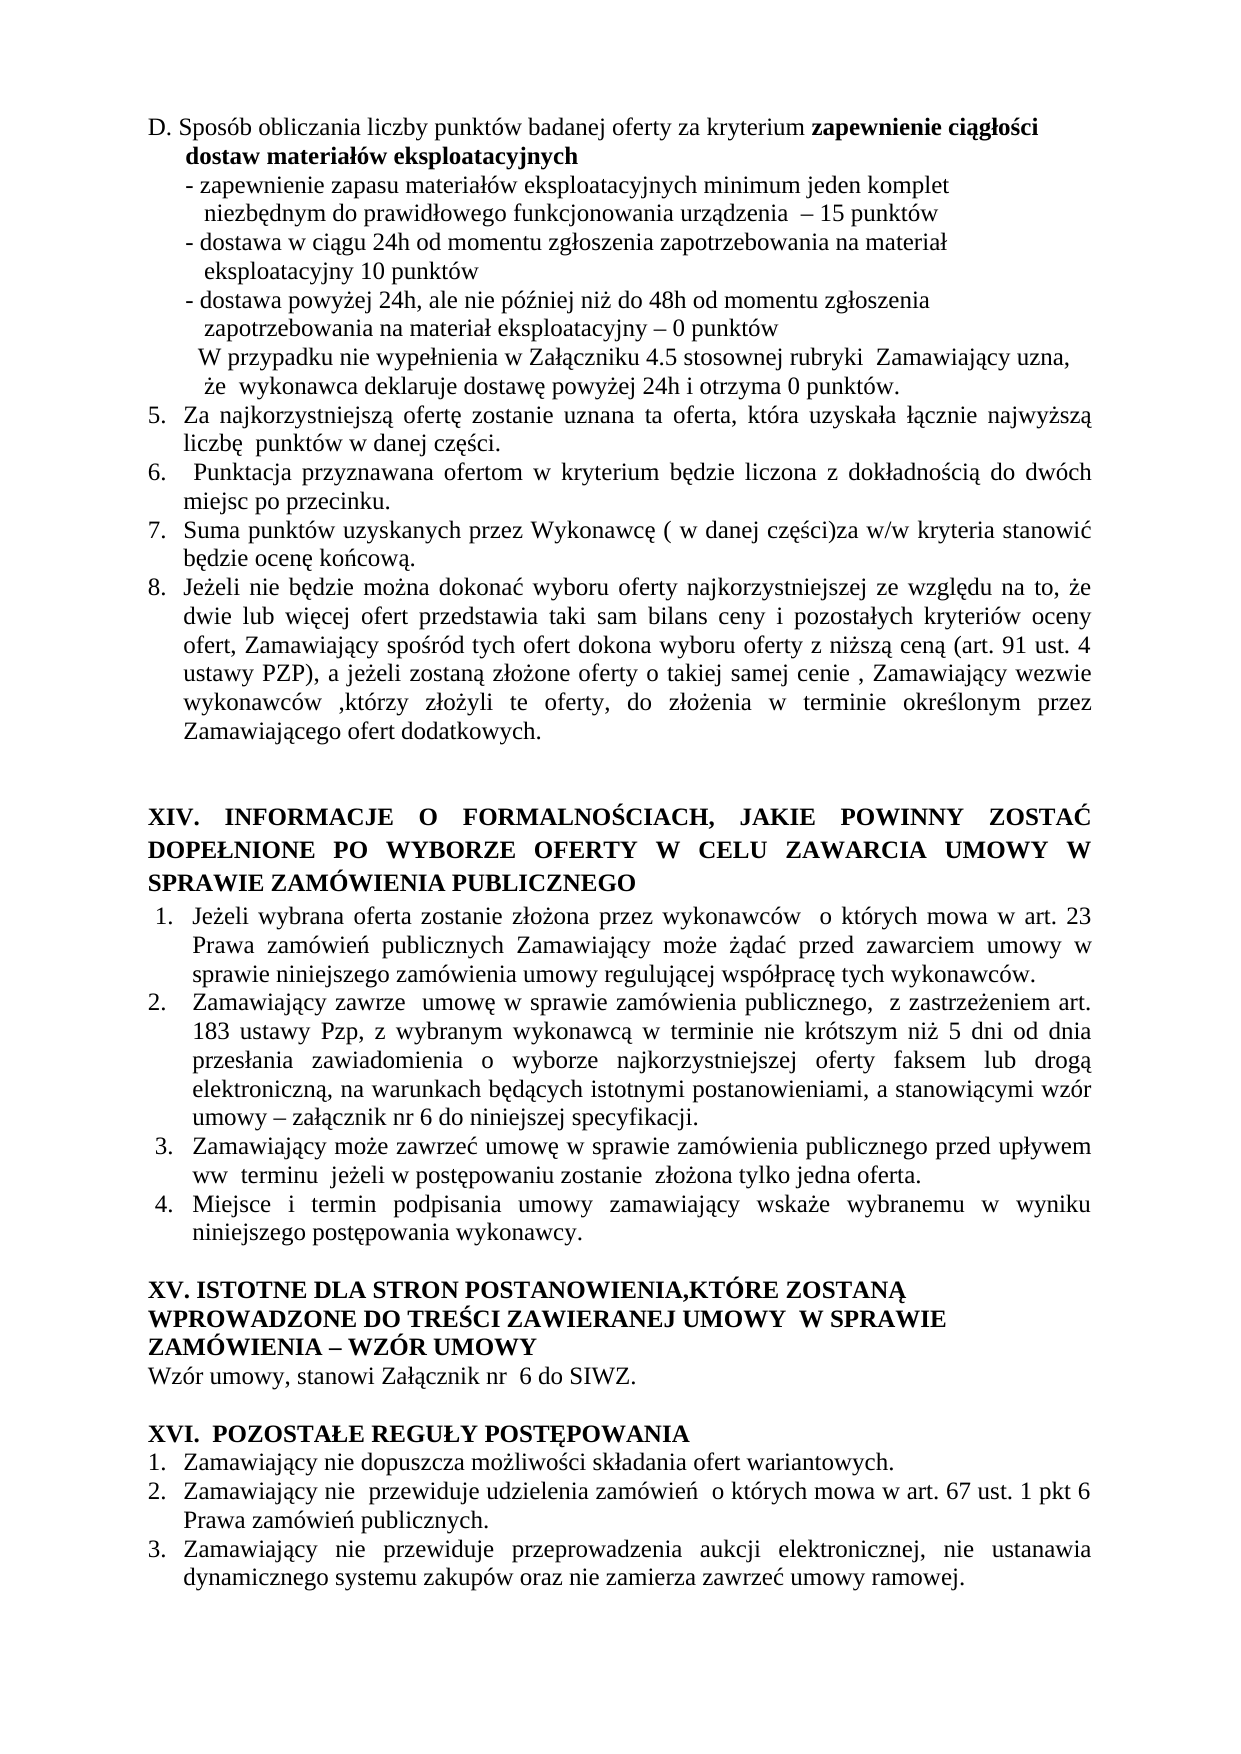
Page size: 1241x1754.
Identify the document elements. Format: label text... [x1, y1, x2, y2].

text XIV. INFORMACJE O FORMALNOŚCIACH, JAKIE POWINNY ZOSTAĆ DOPEŁNIONE PO WYBORZE OFERTY W CELU ZAWARCIA UMOWY W SPRAWIE ZAMÓWIENIA PUBLICZNEGO [148, 802, 1092, 897]
list Suma punktów uzyskanych przez Wykonawcę ( w danej części)za w/w kryteria stanowić będzie ocenę końcową. [148, 515, 1092, 572]
list Zamawiający nie przewiduje udzielenia zamówień o których mowa w art. 67 ust. 1 pkt 6 Prawa zamówień publicznych. [148, 1476, 1092, 1534]
list Za najkorzystniejszą ofertę zostanie uznana ta oferta, która uzyskała łącznie najwyższą liczbę punktów w danej części. [148, 400, 1092, 457]
text że wykonawca deklaruje dostawę powyżej 24h i otrzyma 0 punktów. [148, 371, 1092, 400]
list Zamawiający nie dopuszcza możliwości składania ofert wariantowych. [148, 1447, 1092, 1476]
list Zamawiający nie przewiduje przeprowadzenia aukcji elektronicznej, nie ustanawia dynamicznego systemu zakupów oraz nie zamierza zawrzeć umowy ramowej. [148, 1534, 1092, 1591]
list Jeżeli wybrana oferta zostanie złożona przez wykonawców o których mowa w art. 23 Prawa zamówień publicznych Zamawiający może żądać przed zawarciem umowy w sprawie niniejszego zamówienia umowy regulującej współpracę tych wykonawców. [154, 901, 1092, 987]
list Zamawiający zawrze umowę w sprawie zamówienia publicznego, z zastrzeżeniem art. 183 ustawy Pzp, z wybranym wykonawcą w terminie nie krótszym niż 5 dni od dnia przesłania zawiadomienia o wyborze najkorzystniejszej oferty faksem lub drogą elektroniczną, na warunkach będących istotnymi postanowieniami, a stanowiącymi wzór umowy – załącznik nr 6 do niniejszej specyfikacji. [148, 987, 1092, 1131]
text XV. ISTOTNE DLA STRON POSTANOWIENIA,KTÓRE ZOSTANĄ WPROWADZONE DO TREŚCI ZAWIERANEJ UMOWY W SPRAWIE ZAMÓWIENIA – WZÓR UMOWY [148, 1275, 1092, 1361]
text XVI. POZOSTAŁE REGUŁY POSTĘPOWANIA [148, 1419, 1092, 1447]
text - dostawa powyżej 24h, ale nie później niż do 48h od momentu zgłoszenia [148, 285, 1092, 313]
text zapotrzebowania na materiał eksploatacyjny – 0 punktów [148, 313, 1092, 342]
text - dostawa w ciągu 24h od momentu zgłoszenia zapotrzebowania na materiał [148, 227, 1092, 256]
list Punktacja przyznawana ofertom w kryterium będzie liczona z dokładnością do dwóch miejsc po przecinku. [148, 457, 1092, 515]
text D. Sposób obliczania liczby punktów badanej oferty za kryterium zapewnienie ciągłości [148, 112, 1092, 141]
text W przypadku nie wypełnienia w Załączniku 4.5 stosownej rubryki Zamawiający uzna, [148, 342, 1092, 371]
list Jeżeli nie będzie można dokonać wyboru oferty najkorzystniejszej ze względu na to, że dwie lub więcej ofert przedstawia taki sam bilans ceny i pozostałych kryteriów oceny ofert, Zamawiający spośród tych ofert dokona wyboru oferty z niższą ceną (art. 91 ust. 4 ustawy PZP), a jeżeli zostaną złożone oferty o takiej samej cenie , Zamawiający wezwie wykonawców ,którzy złożyli te oferty, do złożenia w terminie określonym przez Zamawiającego ofert dodatkowych. [148, 572, 1092, 745]
text niezbędnym do prawidłowego funkcjonowania urządzenia – 15 punktów [148, 198, 1092, 227]
text Wzór umowy, stanowi Załącznik nr 6 do SIWZ. [148, 1361, 1092, 1390]
text eksploatacyjny 10 punktów [148, 256, 1092, 285]
list Miejsce i termin podpisania umowy zamawiający wskaże wybranemu w wyniku niniejszego postępowania wykonawcy. [154, 1189, 1092, 1246]
list Zamawiający może zawrzeć umowę w sprawie zamówienia publicznego przed upływem ww terminu jeżeli w postępowaniu zostanie złożona tylko jedna oferta. [154, 1131, 1092, 1189]
text dostaw materiałów eksploatacyjnych [148, 141, 1092, 170]
text - zapewnienie zapasu materiałów eksploatacyjnych minimum jeden komplet [148, 170, 1092, 198]
